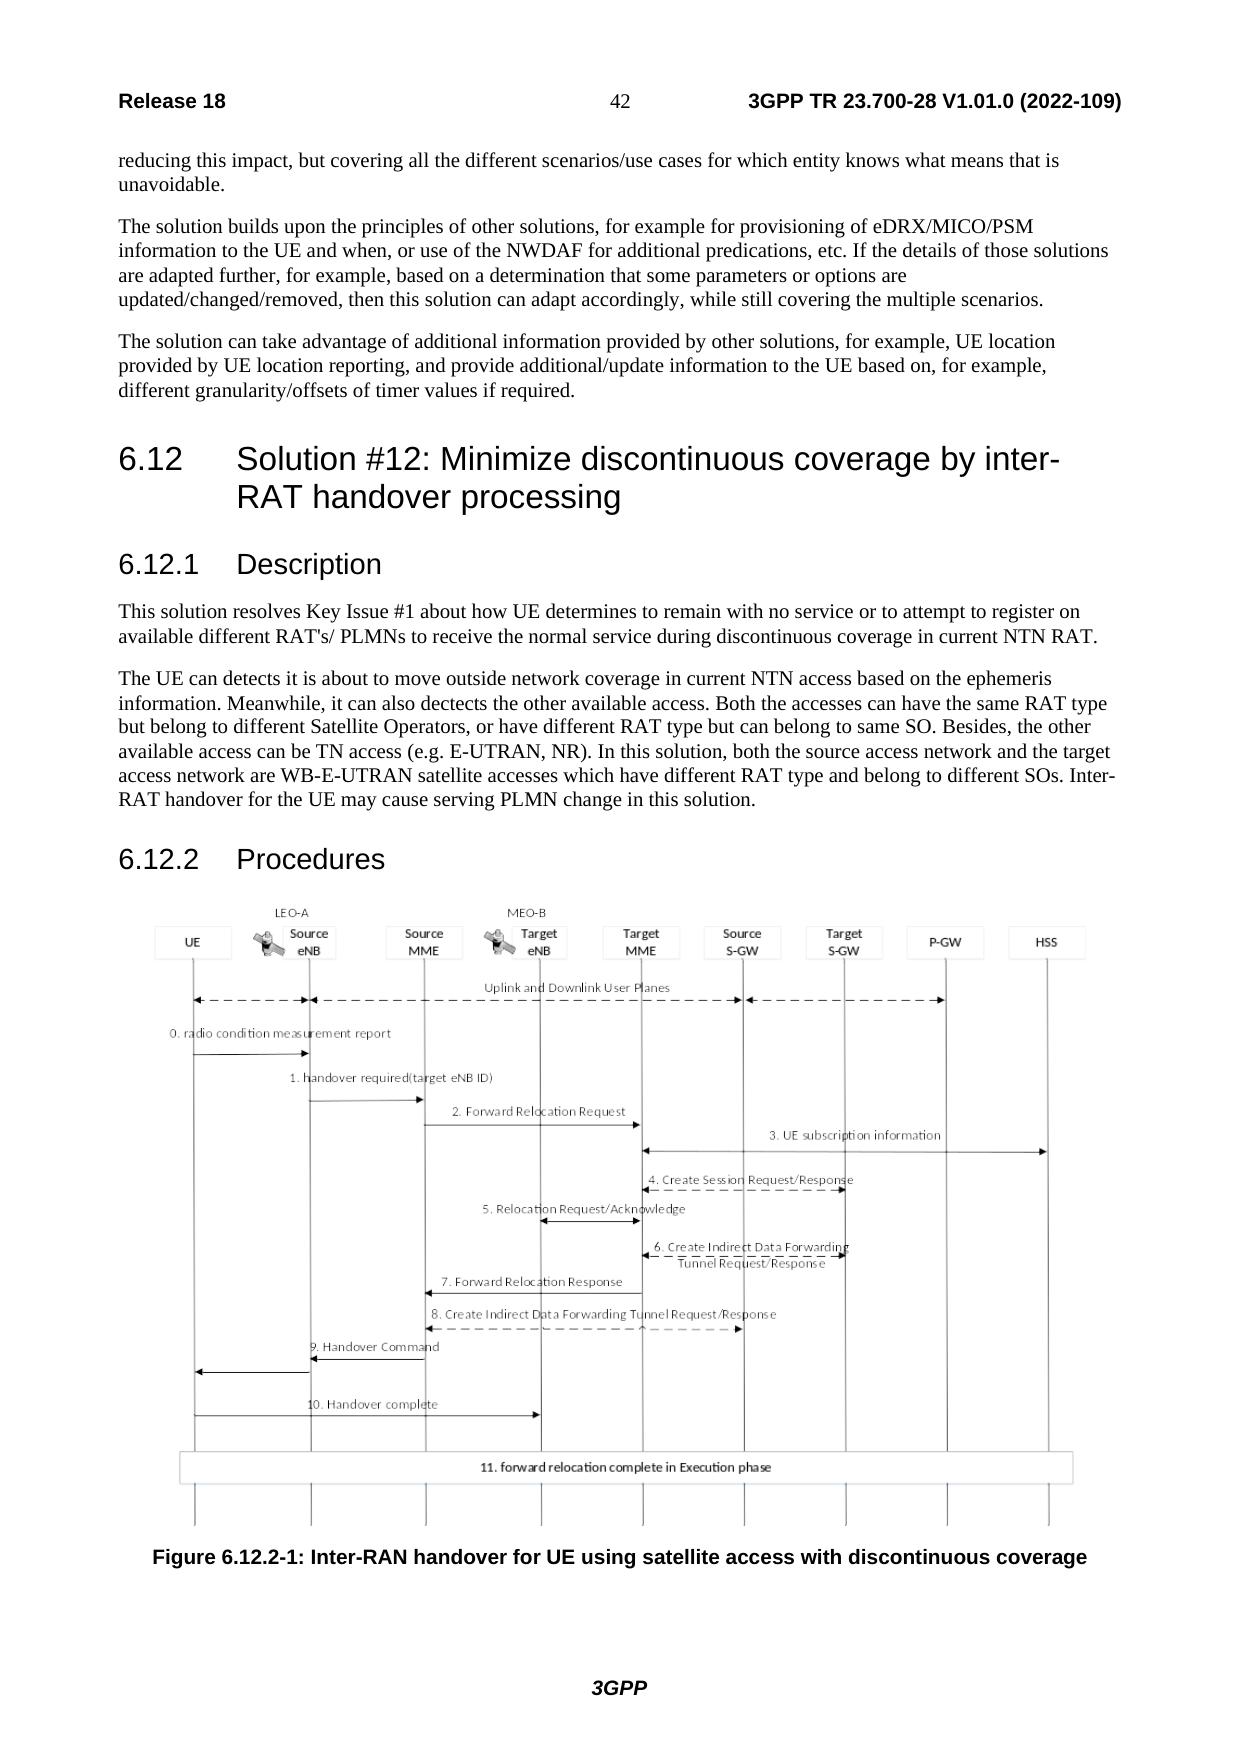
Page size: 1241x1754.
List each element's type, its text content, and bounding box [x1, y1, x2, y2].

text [118, 147, 1122, 196]
text The solution can take advantage of additional information provided by other solutions, for example, UE location provided by UE location reporting, and provide additional/update information to the UE based on, for example, different granularity/offsets of timer values if required. [118, 329, 1122, 402]
text This solution resolves Key Issue #1 about how UE determines to remain with no service or to attempt to register on available different RAT's/ PLMNs to receive the normal service during discontinuous coverage in current NTN RAT. [118, 599, 1122, 648]
subtitle 6.12 Solution #12: Minimize discontinuous coverage by inter-RAT handover processing [118, 439, 1122, 516]
text The UE can detects it is about to move outside network coverage in current NTN access based on the ephemeris information. Meanwhile, it can also dectects the other available access. Both the accesses can have the same RAT type but belong to different Satellite Operators, or have different RAT type but can belong to same SO. Besides, the other available access can be TN access (e.g. E-UTRAN, NR). In this solution, both the source access network and the target access network are WB-E-UTRAN satellite accesses which have different RAT type and belong to different SOs. Inter-RAT handover for the UE may cause serving PLMN change in this solution. [118, 666, 1122, 811]
subtitle 6.12.2 Procedures [118, 842, 1122, 876]
subtitle 6.12.1 Description [118, 547, 1122, 581]
text Figure 6.12.2-1: Inter-RAN handover for UE using satellite access with discontinuous coverage [118, 1545, 1122, 1569]
text The solution builds upon the principles of other solutions, for example for provisioning of eDRX/MICO/PSM information to the UE and when, or use of the NWDAF for additional predications, etc. If the details of those solutions are adapted further, for example, based on a determination that some parameters or options are updated/changed/removed, then this solution can adapt accordingly, while still covering the multiple scenarios. [118, 214, 1122, 311]
